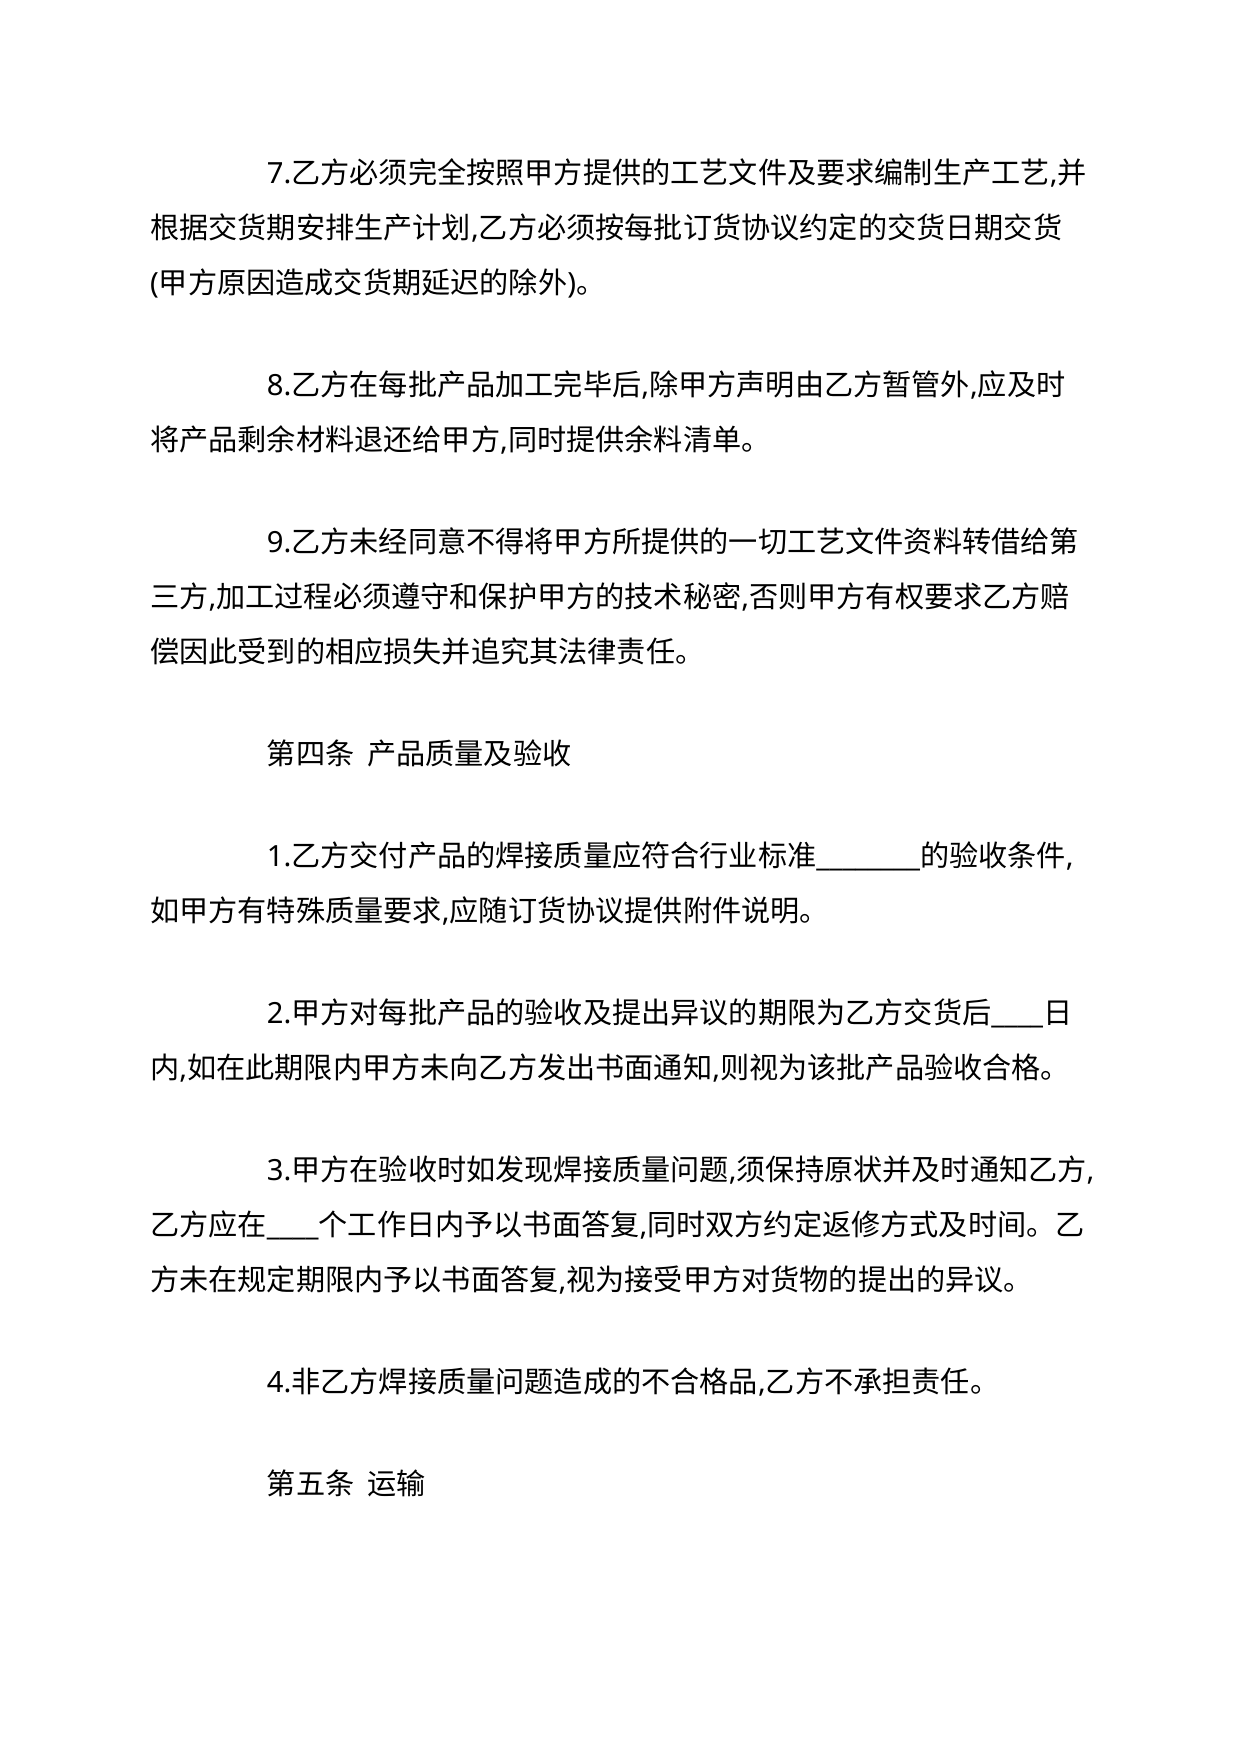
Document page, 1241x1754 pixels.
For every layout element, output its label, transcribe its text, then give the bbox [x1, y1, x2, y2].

text 7.乙方必须完全按照甲方提供的工艺文件及要求编制生产工艺,并根据交货期安排生产计划,乙方必须按每批订货协议约定的交货日期交货(甲方原因造成交货期延迟的除外)。 [150, 150, 1090, 302]
text 第四条 产品质量及验收 [150, 731, 1090, 773]
text 第五条 运输 [150, 1460, 1090, 1503]
text 9.乙方未经同意不得将甲方所提供的一切工艺文件资料转借给第三方,加工过程必须遵守和保护甲方的技术秘密,否则甲方有权要求乙方赔偿因此受到的相应损失并追究其法律责任。 [150, 519, 1090, 671]
text 4.非乙方焊接质量问题造成的不合格品,乙方不承担责任。 [150, 1358, 1090, 1401]
text 1.乙方交付产品的焊接质量应符合行业标准________的验收条件,如甲方有特殊质量要求,应随订货协议提供附件说明。 [150, 832, 1090, 930]
text 3.甲方在验收时如发现焊接质量问题,须保持原状并及时通知乙方,乙方应在____个工作日内予以书面答复,同时双方约定返修方式及时间。乙方未在规定期限内予以书面答复,视为接受甲方对货物的提出的异议。 [150, 1146, 1090, 1299]
text 2.甲方对每批产品的验收及提出异议的期限为乙方交货后____日内,如在此期限内甲方未向乙方发出书面通知,则视为该批产品验收合格。 [150, 989, 1090, 1087]
text 8.乙方在每批产品加工完毕后,除甲方声明由乙方暂管外,应及时将产品剩余材料退还给甲方,同时提供余料清单。 [150, 362, 1090, 459]
